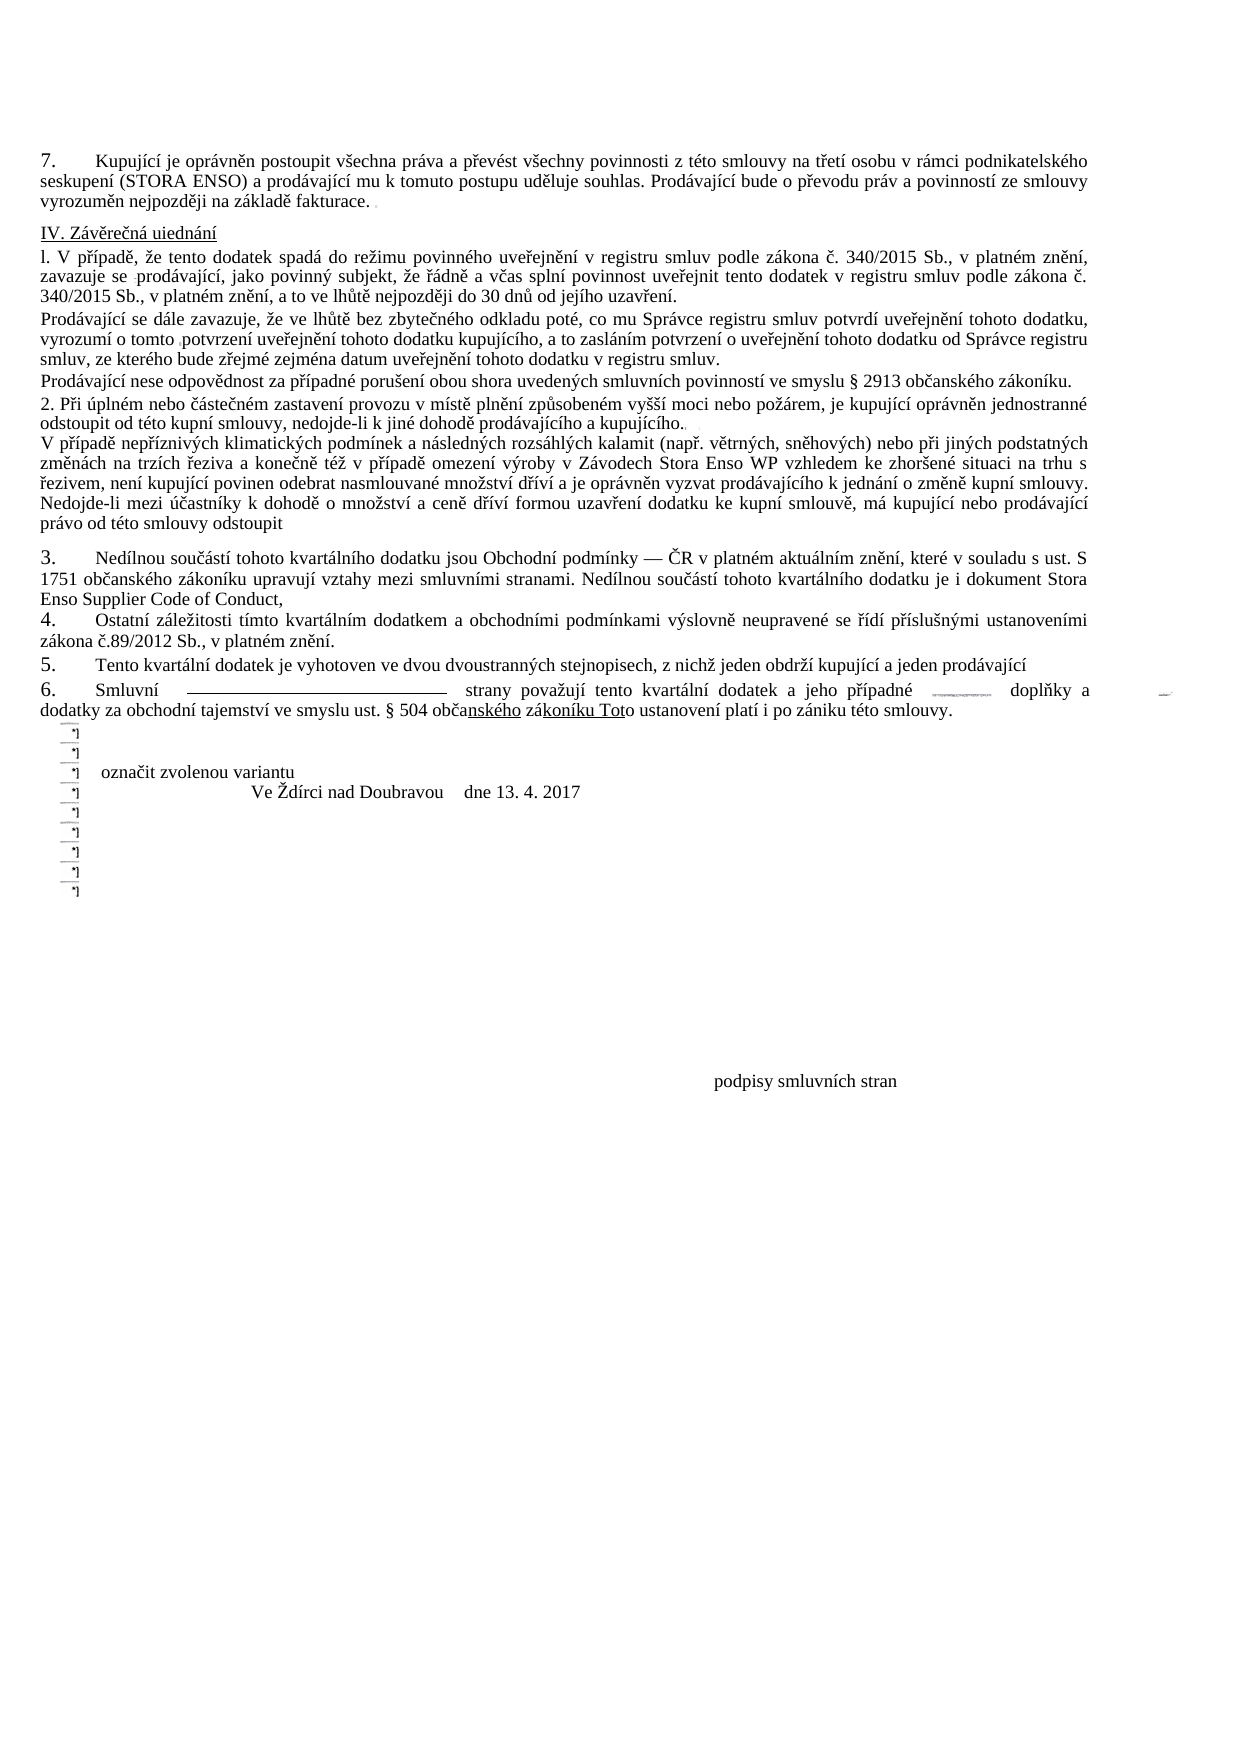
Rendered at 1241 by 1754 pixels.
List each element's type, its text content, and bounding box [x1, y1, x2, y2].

picture [1158, 691, 1173, 696]
list Ve Ždírci nad Doubravou dne 13. 4. 2017 [59, 782, 1090, 802]
picture [60, 722, 79, 739]
picture [60, 861, 79, 878]
text Prodávající se dále zavazuje, že ve lhůtě bez zbytečného odkladu poté, co mu Správce registru smluv potvrdí uveřejnění tohoto dodatku, vyrozumí o tomto potvrzení uveřejnění tohoto dodatku kupujícího, a to zasláním potvrzení o uveřejnění tohoto dodatku od Správce registru smluv, ze kterého bude zřejmé zejména datum uveřejnění tohoto dodatku v registru smluv. [40, 309, 1090, 369]
picture [60, 821, 79, 838]
list Tento kvartální dodatek je vyhotoven ve dvou dvoustranných stejnopisech, z nichž jeden obdrží kupující a jeden prodávající [40, 654, 1090, 676]
picture [60, 802, 79, 818]
list Kupující je oprávněn postoupit všechna práva a převést všechny povinnosti z této smlouvy na třetí osobu v rámci podnikatelského seskupení (STORA ENSO) a prodávající mu k tomuto postupu uděluje souhlas. Prodávající bude o převodu práv a povinností ze smlouvy vyrozuměn nejpozději na základě fakturace. [40, 150, 1090, 212]
list Nedílnou součástí tohoto kvartálního dodatku jsou Obchodní podmínky — ČR v platném aktuálním znění, které v souladu s ust. S 1751 občanského zákoníku upravují vztahy mezi smluvními stranami. Nedílnou součástí tohoto kvartálního dodatku je i dokument Stora Enso Supplier Code of Conduct, [40, 547, 1090, 609]
list Smluvní strany považují tento kvartální dodatek a jeho případné doplňky a dodatky za obchodní tajemství ve smyslu ust. § 504 občanského zákoníku Toto ustanovení platí i po zániku této smlouvy. [40, 678, 1090, 720]
picture [60, 742, 79, 759]
text V případě nepříznivých klimatických podmínek a následných rozsáhlých kalamit (např. větrných, sněhových) nebo při jiných podstatných změnách na trzích řeziva a konečně též v případě omezení výroby v Závodech Stora Enso WP vzhledem ke zhoršené situaci na trhu s řezivem, není kupující povinen odebrat nasmlouvané množství dříví a je oprávněn vyzvat prodávajícího k jednání o změně kupní smlouvy. Nedojde-li mezi účastníky k dohodě o množství a ceně dříví formou uzavření dodatku ke kupní smlouvě, má kupující nebo prodávající právo od této smlouvy odstoupit [40, 434, 1090, 533]
picture [60, 841, 79, 858]
text Prodávající nese odpovědnost za případné porušení obou shora uvedených smluvních povinností ve smyslu § 2913 občanského zákoníku. [40, 372, 1090, 391]
picture [60, 881, 79, 897]
list označit zvolenou variantu [59, 762, 305, 782]
text 2. Při úplném nebo částečném zastavení provozu v místě plnění způsobeném vyšší moci nebo požárem, je kupující oprávněn jednostranné odstoupit od této kupní smlouvy, nedojde-li k jiné dohodě prodávajícího a kupujícího. [40, 394, 1090, 434]
subtitle IV. Závěrečná uiednání [40, 222, 273, 243]
text podpisy smluvních stran [21, 1071, 1090, 1091]
picture [60, 762, 79, 779]
text l. V případě, že tento dodatek spadá do režimu povinného uveřejnění v registru smluv podle zákona č. 340/2015 Sb., v platném znění, zavazuje se prodávající, jako povinný subjekt, že řádně a včas splní povinnost uveřejnit tento dodatek v registru smluv podle zákona č. 340/2015 Sb., v platném znění, a to ve lhůtě nejpozději do 30 dnů od jejího uzavření. [40, 247, 1090, 307]
list Ostatní záležitosti tímto kvartálním dodatkem a obchodními podmínkami výslovně neupravené se řídí příslušnými ustanoveními zákona č.89/2012 Sb., v platném znění. [40, 609, 1090, 651]
picture [60, 782, 79, 799]
